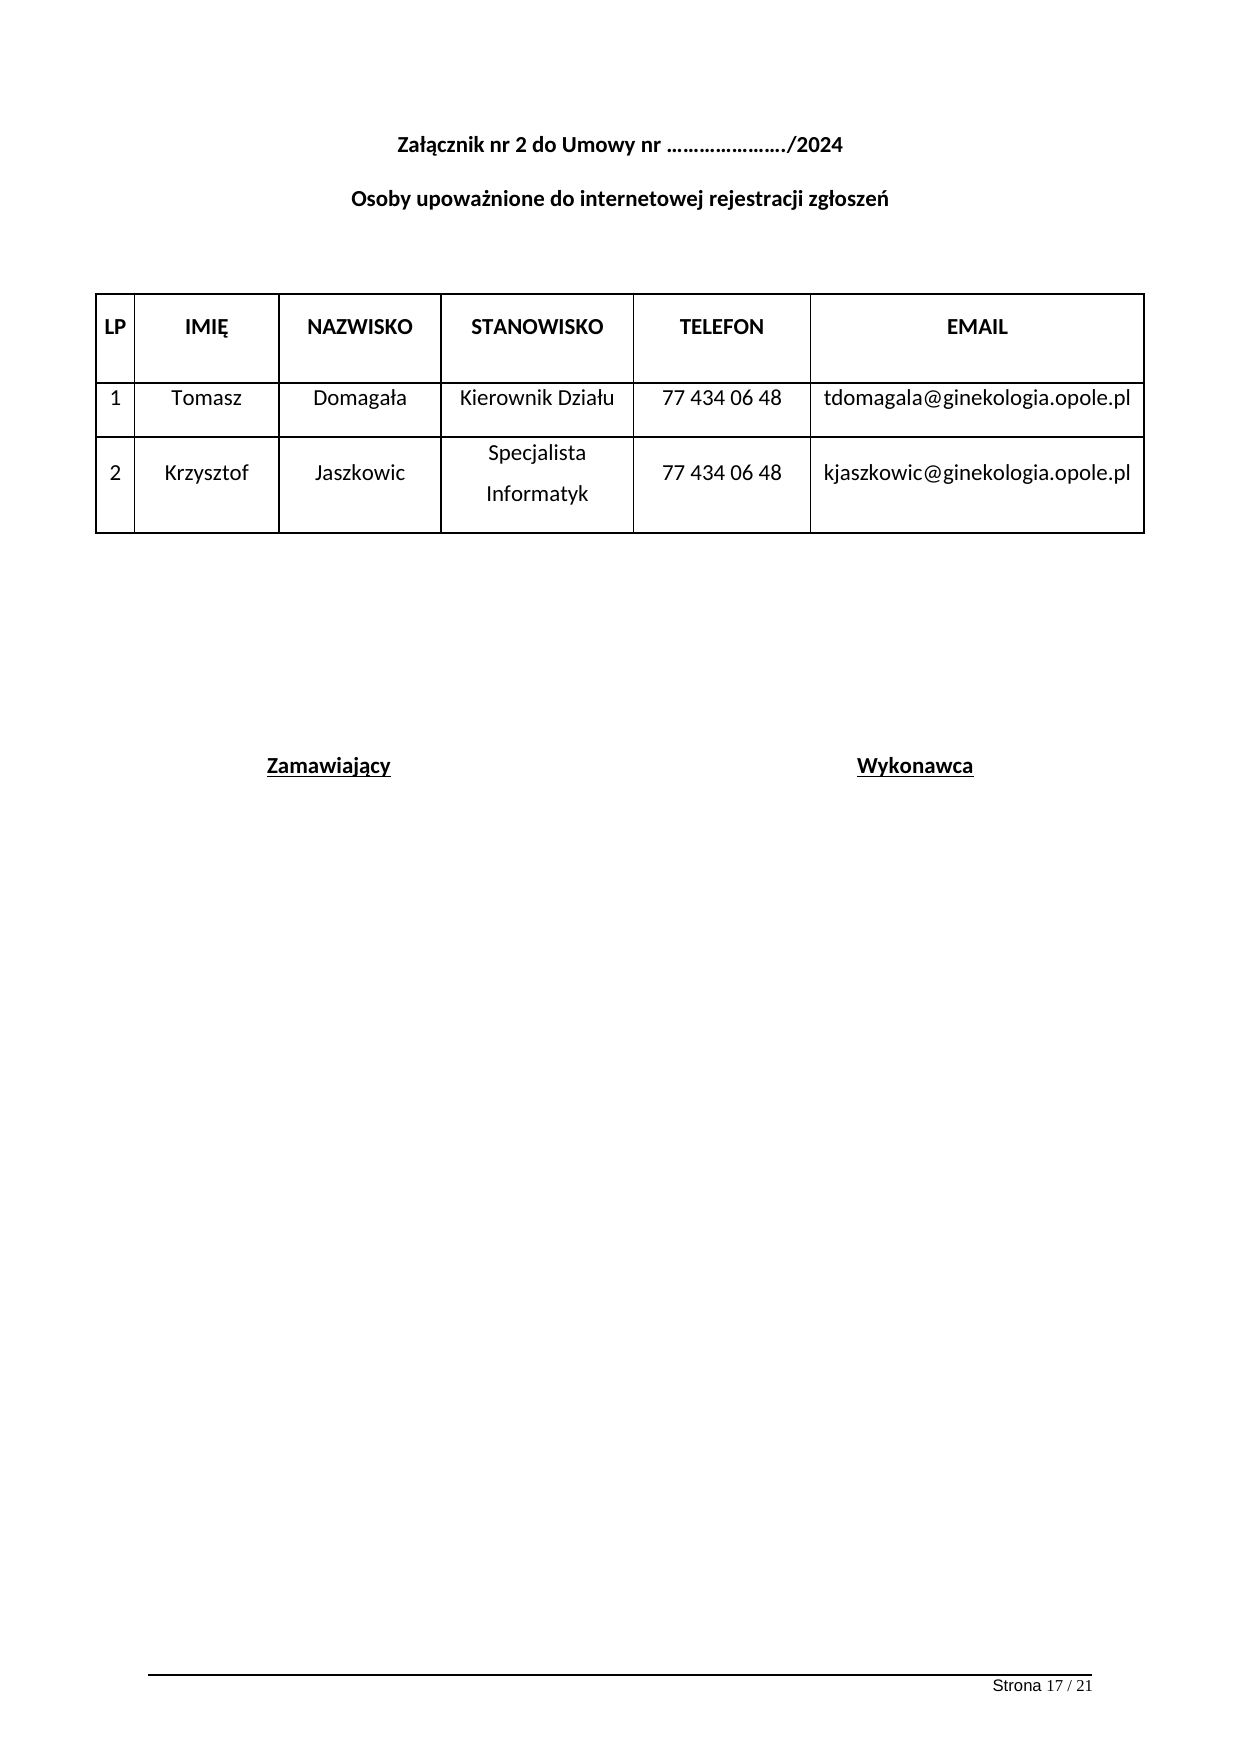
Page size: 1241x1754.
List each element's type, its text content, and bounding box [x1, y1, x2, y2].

table_cell kjaszkowic@ginekologia.opole.pl [811, 438, 1143, 532]
table_cell Jaszkowic [280, 438, 440, 532]
table_header LP [97, 295, 134, 382]
table_header STANOWISKO [442, 295, 633, 382]
table_header EMAIL [811, 295, 1143, 382]
table_header IMIĘ [135, 295, 278, 382]
table_cell 77 434 06 48 [634, 384, 810, 436]
text Załącznik nr 2 do Umowy nr …………………./2024 [148, 130, 1092, 158]
table_cell 1 [97, 384, 134, 436]
table_cell Domagała [280, 384, 440, 436]
table_header NAZWISKO [280, 295, 440, 382]
table_cell tdomagala@ginekologia.opole.pl [811, 384, 1143, 436]
text Osoby upoważnione do internetowej rejestracji zgłoszeń [148, 184, 1092, 212]
table_header TELEFON [634, 295, 810, 382]
table_cell Krzysztof [135, 438, 278, 532]
table_cell Kierownik Działu [442, 384, 633, 436]
table_cell Specjalista Informatyk [442, 438, 633, 532]
table_cell Tomasz [135, 384, 278, 436]
table_cell 2 [97, 438, 134, 532]
table_cell 77 434 06 48 [634, 438, 810, 532]
subtitle Zamawiający Wykonawca [148, 752, 1092, 779]
